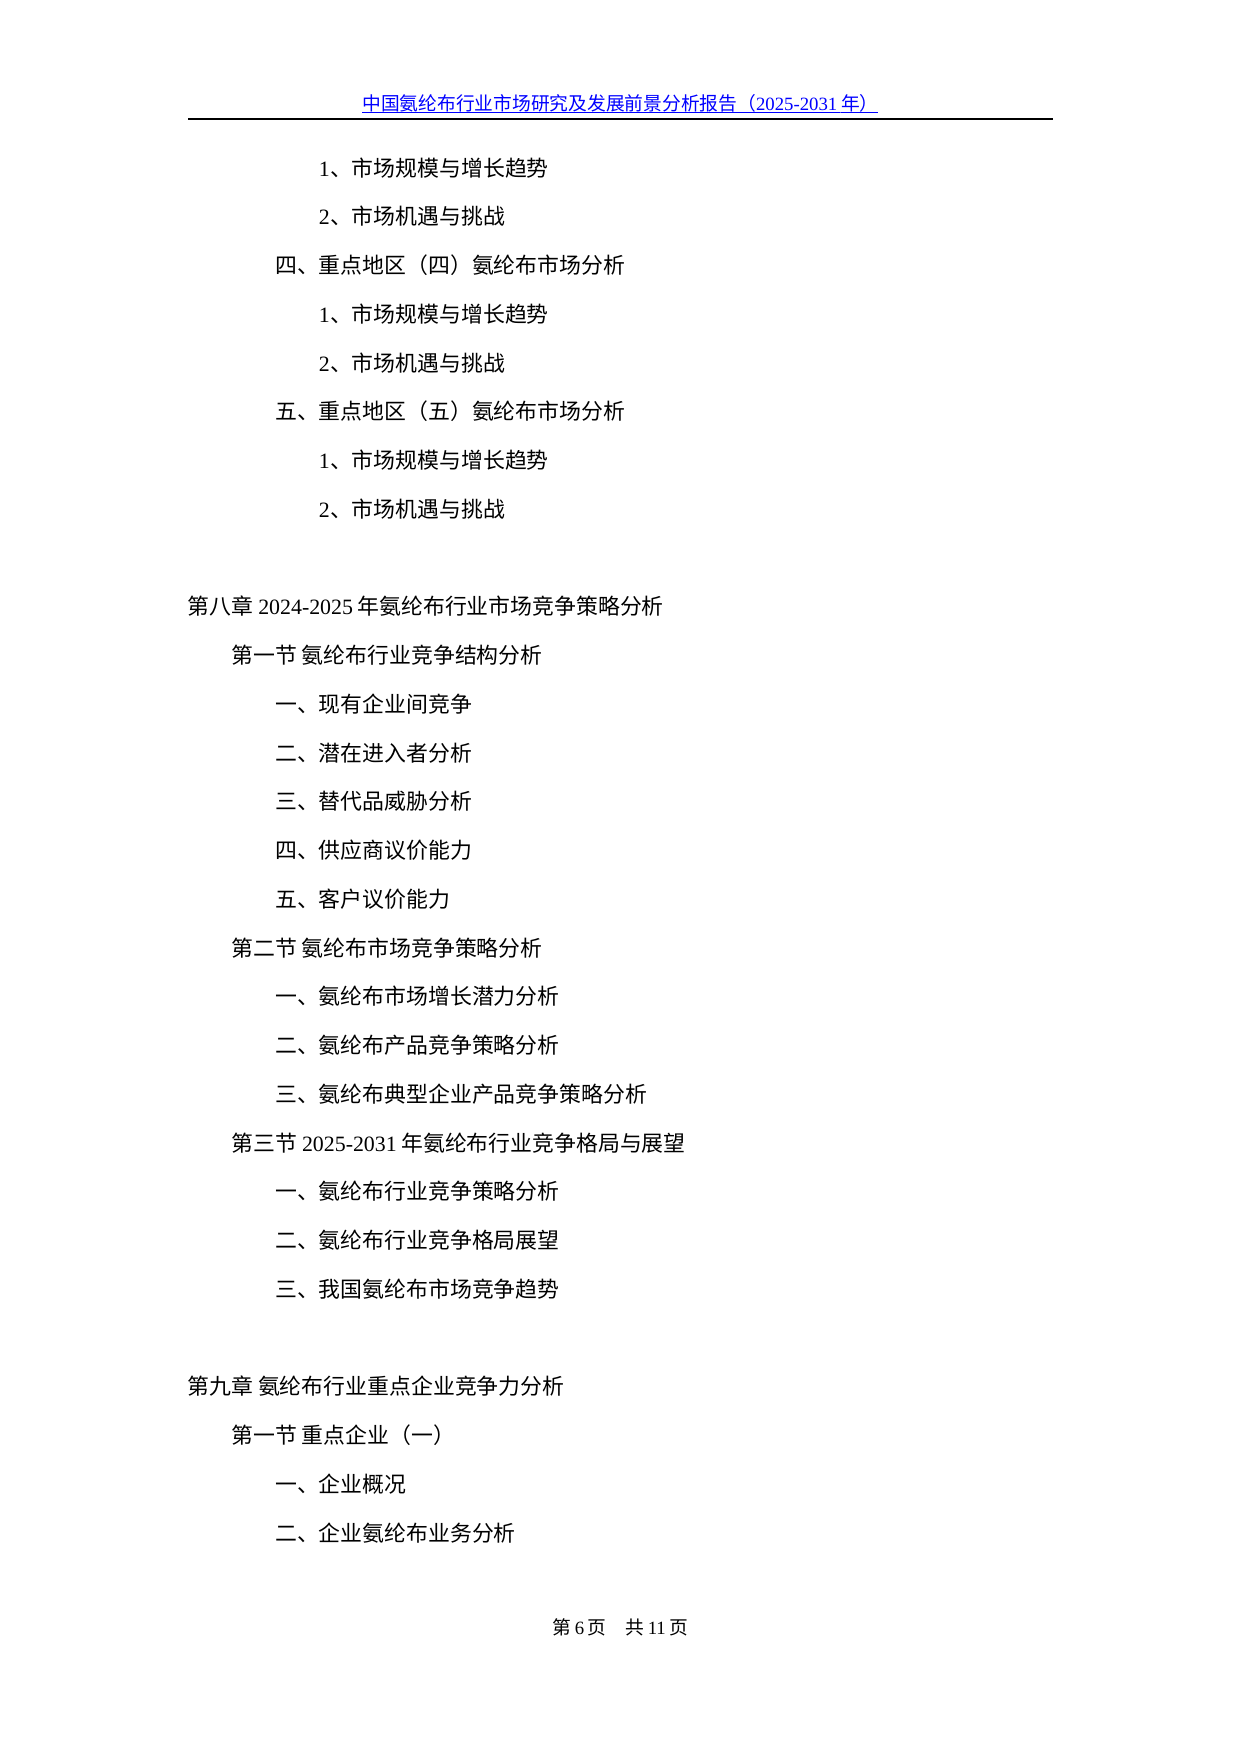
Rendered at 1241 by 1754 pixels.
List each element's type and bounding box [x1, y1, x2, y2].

text [187, 150, 1053, 1548]
